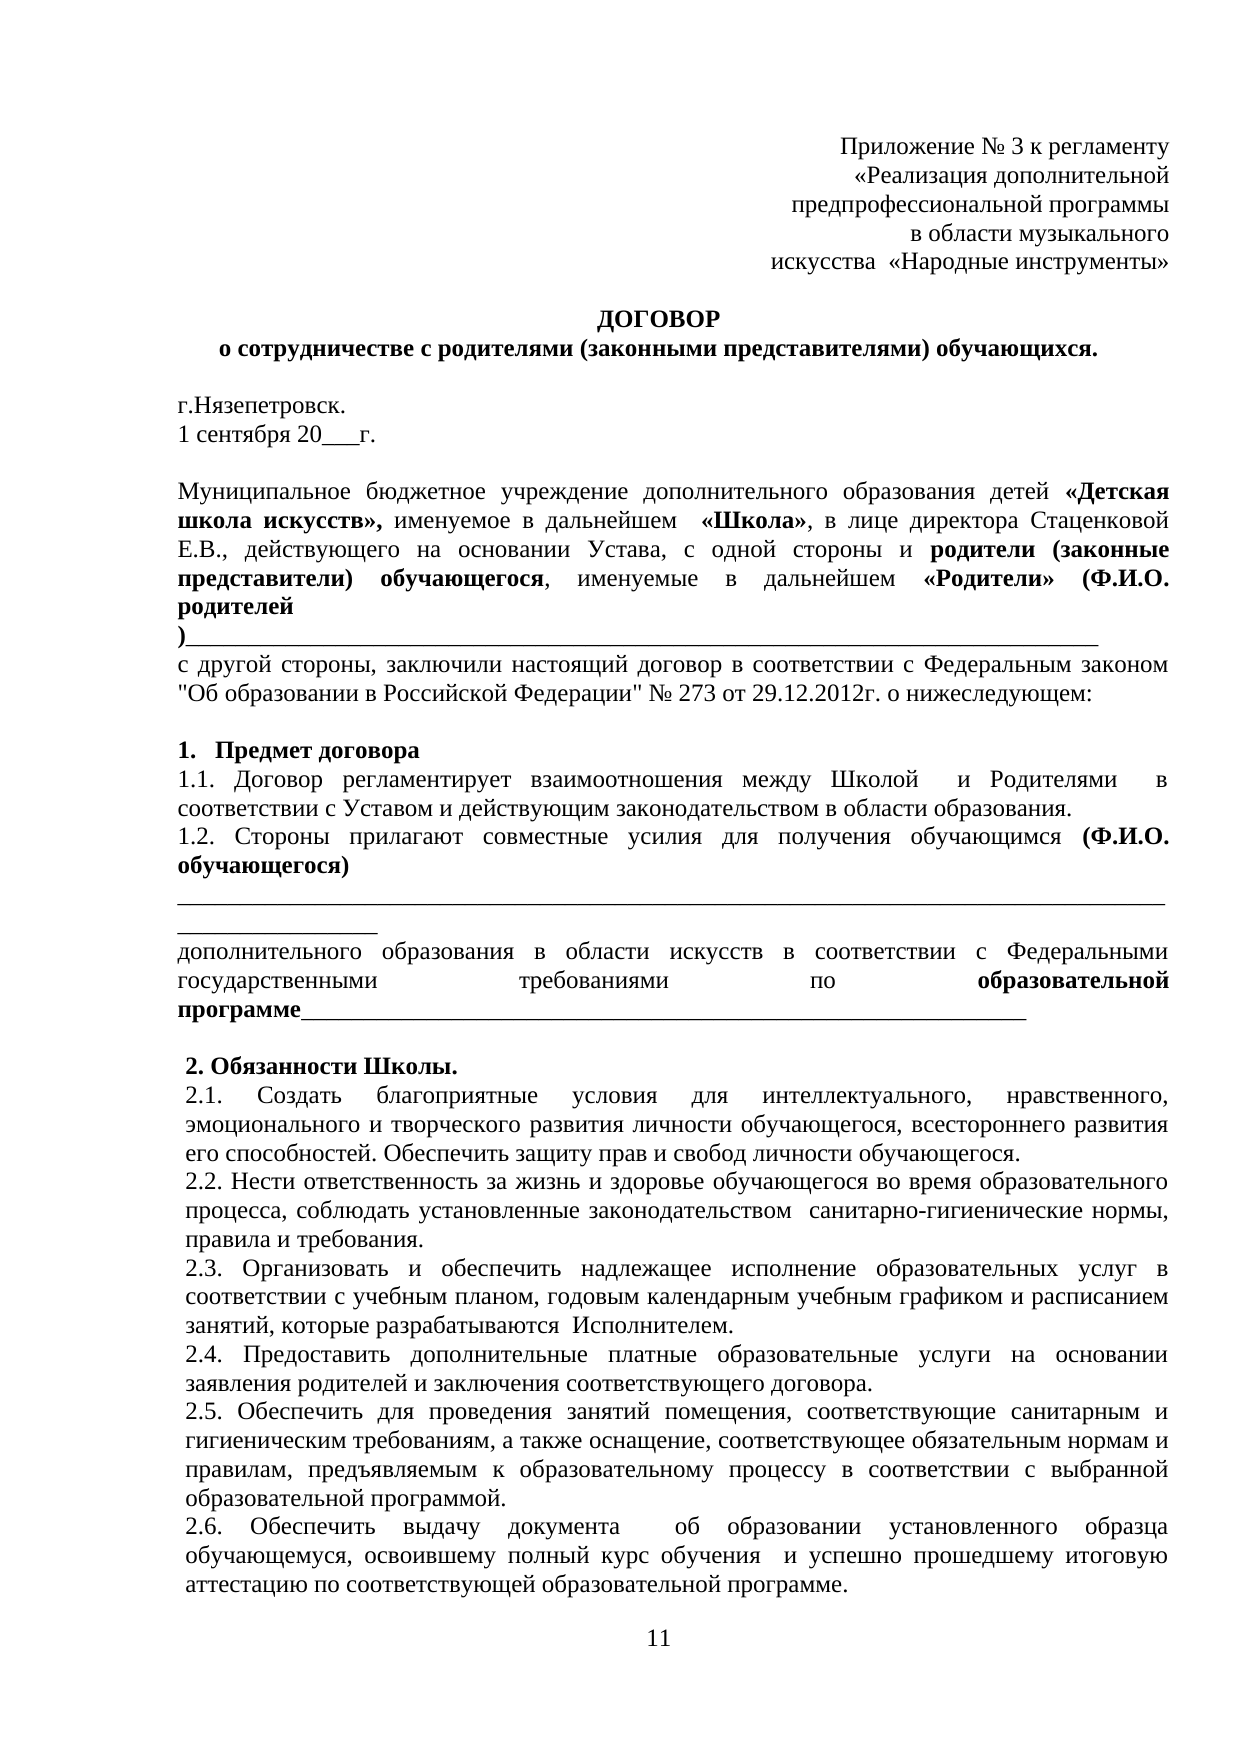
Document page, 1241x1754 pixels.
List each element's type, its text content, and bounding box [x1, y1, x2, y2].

text г.Нязепетровск. 1 сентября 20___г. [177, 390, 1169, 448]
text о сотрудничестве с родителями (законными представителями) обучающихся. [148, 333, 1169, 361]
list Предмет договора [177, 735, 1169, 764]
text Приложение № 3 к регламенту [148, 131, 1169, 160]
text 2.6. Обеспечить выдачу документа об образовании установленного образца обучающемуся, освоившему полный курс обучения и успешно прошедшему итоговую аттестацию по соответствующей образовательной программе. [185, 1511, 1169, 1598]
text с другой стороны, заключили настоящий договор в соответствии с Федеральным законом "Об образовании в Российской Федерации" № 273 от 29.12.2012г. о нижеследующем: [177, 649, 1169, 706]
text дополнительного образования в области искусств в соответствии с Федеральными государственными требованиями по образовательной программе__________________________________________________________ [177, 936, 1169, 1023]
text 2.4. Предоставить дополнительные платные образовательные услуги на основании заявления родителей и заключения соответствующего договора. [185, 1339, 1169, 1396]
text ДОГОВОР [148, 304, 1169, 333]
text 1.2. Стороны прилагают совместные усилия для получения обучающимся (Ф.И.О. обучающегося) [177, 821, 1169, 879]
text 2.2. Нести ответственность за жизнь и здоровье обучающегося во время образовательного процесса, соблюдать установленные законодательством санитарно-гигиенические нормы, правила и требования. [185, 1166, 1169, 1253]
text 2.5. Обеспечить для проведения занятий помещения, соответствующие санитарным и гигиеническим требованиям, а также оснащение, соответствующее обязательным нормам и правилам, предъявляемым к образовательному процессу в соответствии с выбранной образовательной программой. [185, 1396, 1169, 1511]
text «Реализация дополнительной [148, 160, 1169, 189]
text Муниципальное бюджетное учреждение дополнительного образования детей «Детская школа искусств», именуемое в дальнейшем «Школа», в лице директора Стаценковой Е.В., действующего на основании Устава, с одной стороны и родители (законные представители) обучающегося, именуемые в дальнейшем «Родители» (Ф.И.О. родителей)_________________________________________________________________________ [177, 476, 1169, 649]
text _______________________________________________________________________________________________ [177, 879, 1169, 936]
text 2.1. Создать благоприятные условия для интеллектуального, нравственного, эмоционального и творческого развития личности обучающегося, всестороннего развития его способностей. Обеспечить защиту прав и свобод личности обучающегося. [185, 1080, 1169, 1166]
text в области музыкального [148, 218, 1169, 246]
text 2.3. Организовать и обеспечить надлежащее исполнение образовательных услуг в соответствии с учебным планом, годовым календарным учебным графиком и расписанием занятий, которые разрабатываются Исполнителем. [185, 1253, 1169, 1339]
text 2. Обязанности Школы. [185, 1051, 1169, 1080]
text предпрофессиональной программы [148, 189, 1169, 218]
text искусства «Народные инструменты» [148, 246, 1169, 275]
text 1.1. Договор регламентирует взаимоотношения между Школой и Родителями в соответствии с Уставом и действующим законодательством в области образования. [177, 764, 1169, 821]
